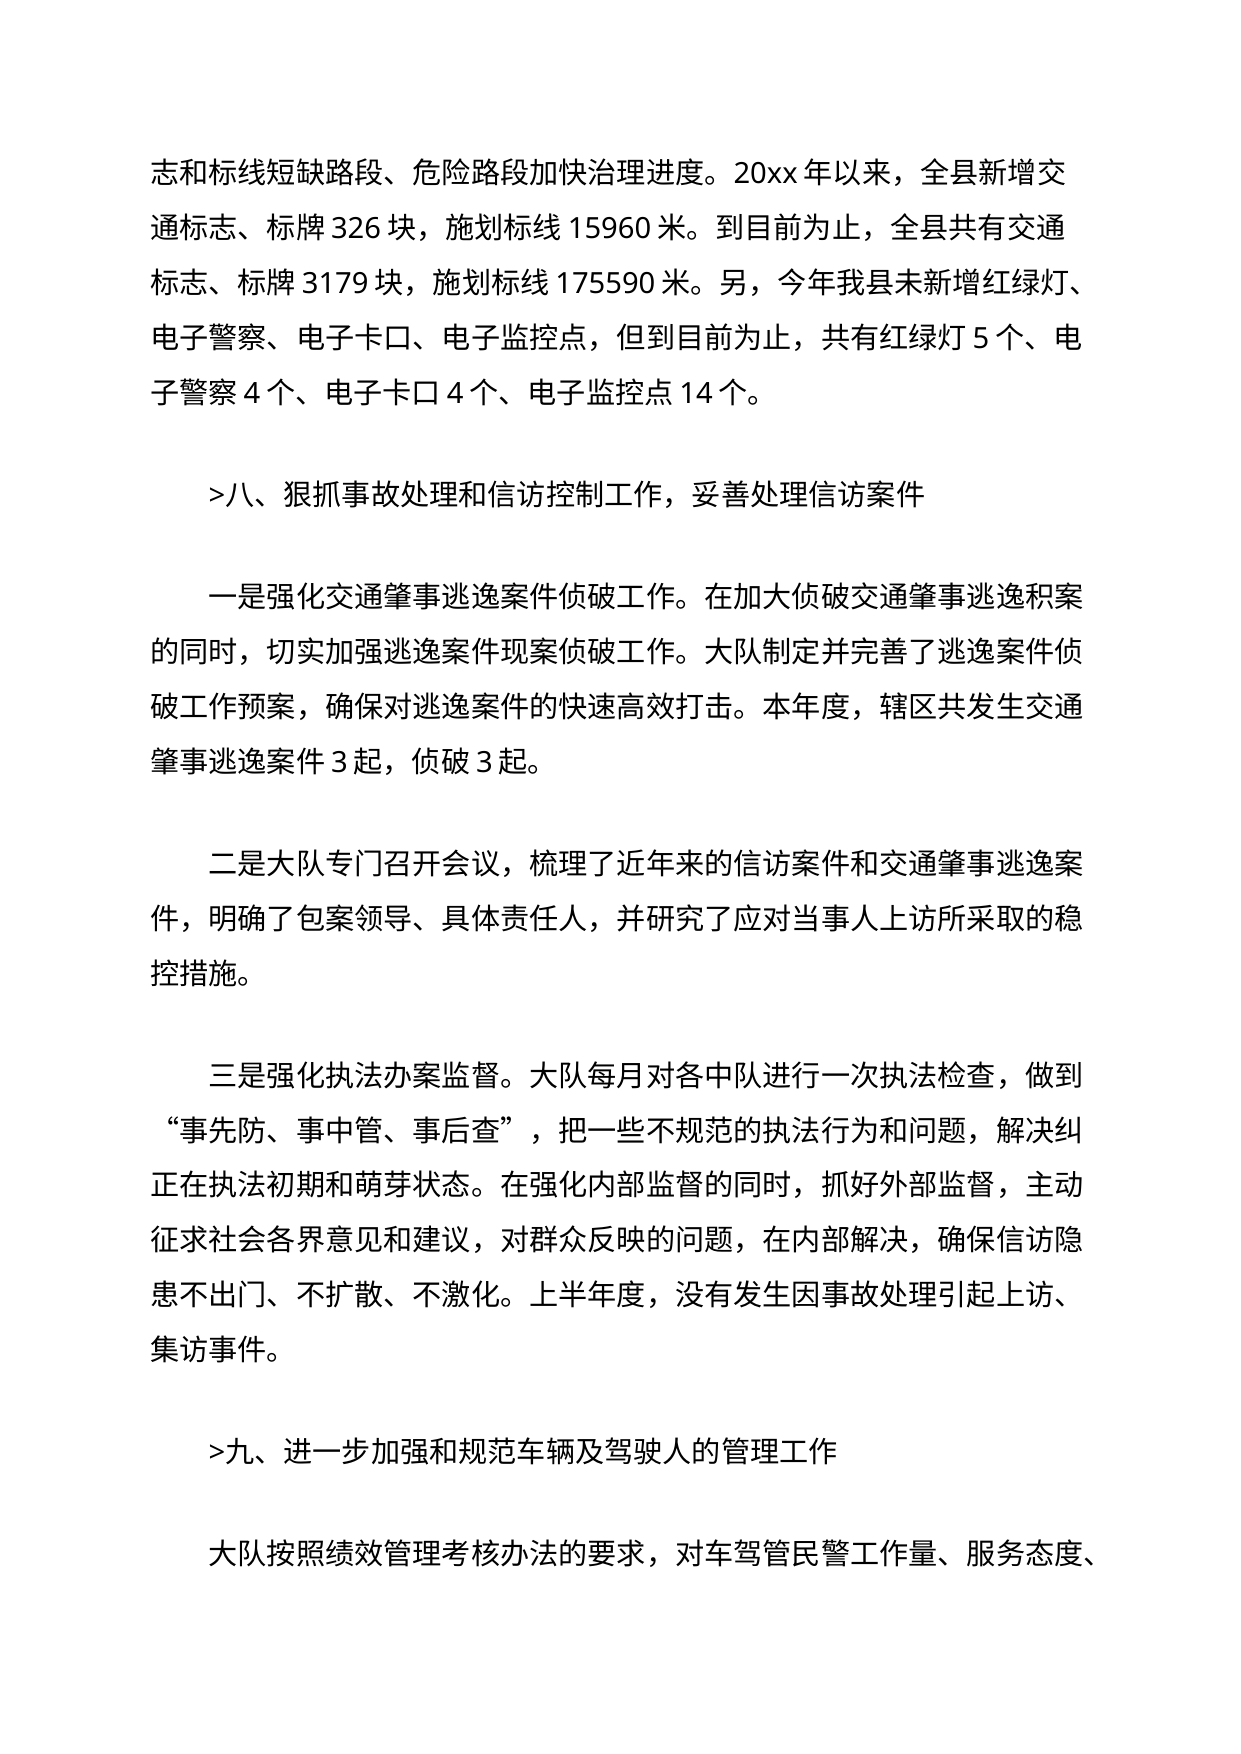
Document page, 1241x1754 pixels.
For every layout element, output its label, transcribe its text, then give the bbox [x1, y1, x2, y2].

text 三是强化执法办案监督。大队每月对各中队进行一次执法检查，做到“事先防、事中管、事后查”，把一些不规范的执法行为和问题，解决纠正在执法初期和萌芽状态。在强化内部监督的同时，抓好外部监督，主动征求社会各界意见和建议，对群众反映的问题，在内部解决，确保信访隐患不出门、不扩散、不激化。上半年度，没有发生因事故处理引起上访、集访事件。 [150, 1052, 1090, 1369]
text >九、进一步加强和规范车辆及驾驶人的管理工作 [150, 1428, 1090, 1471]
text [150, 1530, 1090, 1573]
text 一是强化交通肇事逃逸案件侦破工作。在加大侦破交通肇事逃逸积案的同时，切实加强逃逸案件现案侦破工作。大队制定并完善了逃逸案件侦破工作预案，确保对逃逸案件的快速高效打击。本年度，辖区共发生交通肇事逃逸案件3起，侦破3起。 [150, 574, 1090, 781]
text >八、狠抓事故处理和信访控制工作，妥善处理信访案件 [150, 472, 1090, 514]
text 二是大队专门召开会议，梳理了近年来的信访案件和交通肇事逃逸案件，明确了包案领导、具体责任人，并研究了应对当事人上访所采取的稳控措施。 [150, 841, 1090, 993]
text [150, 150, 1090, 412]
